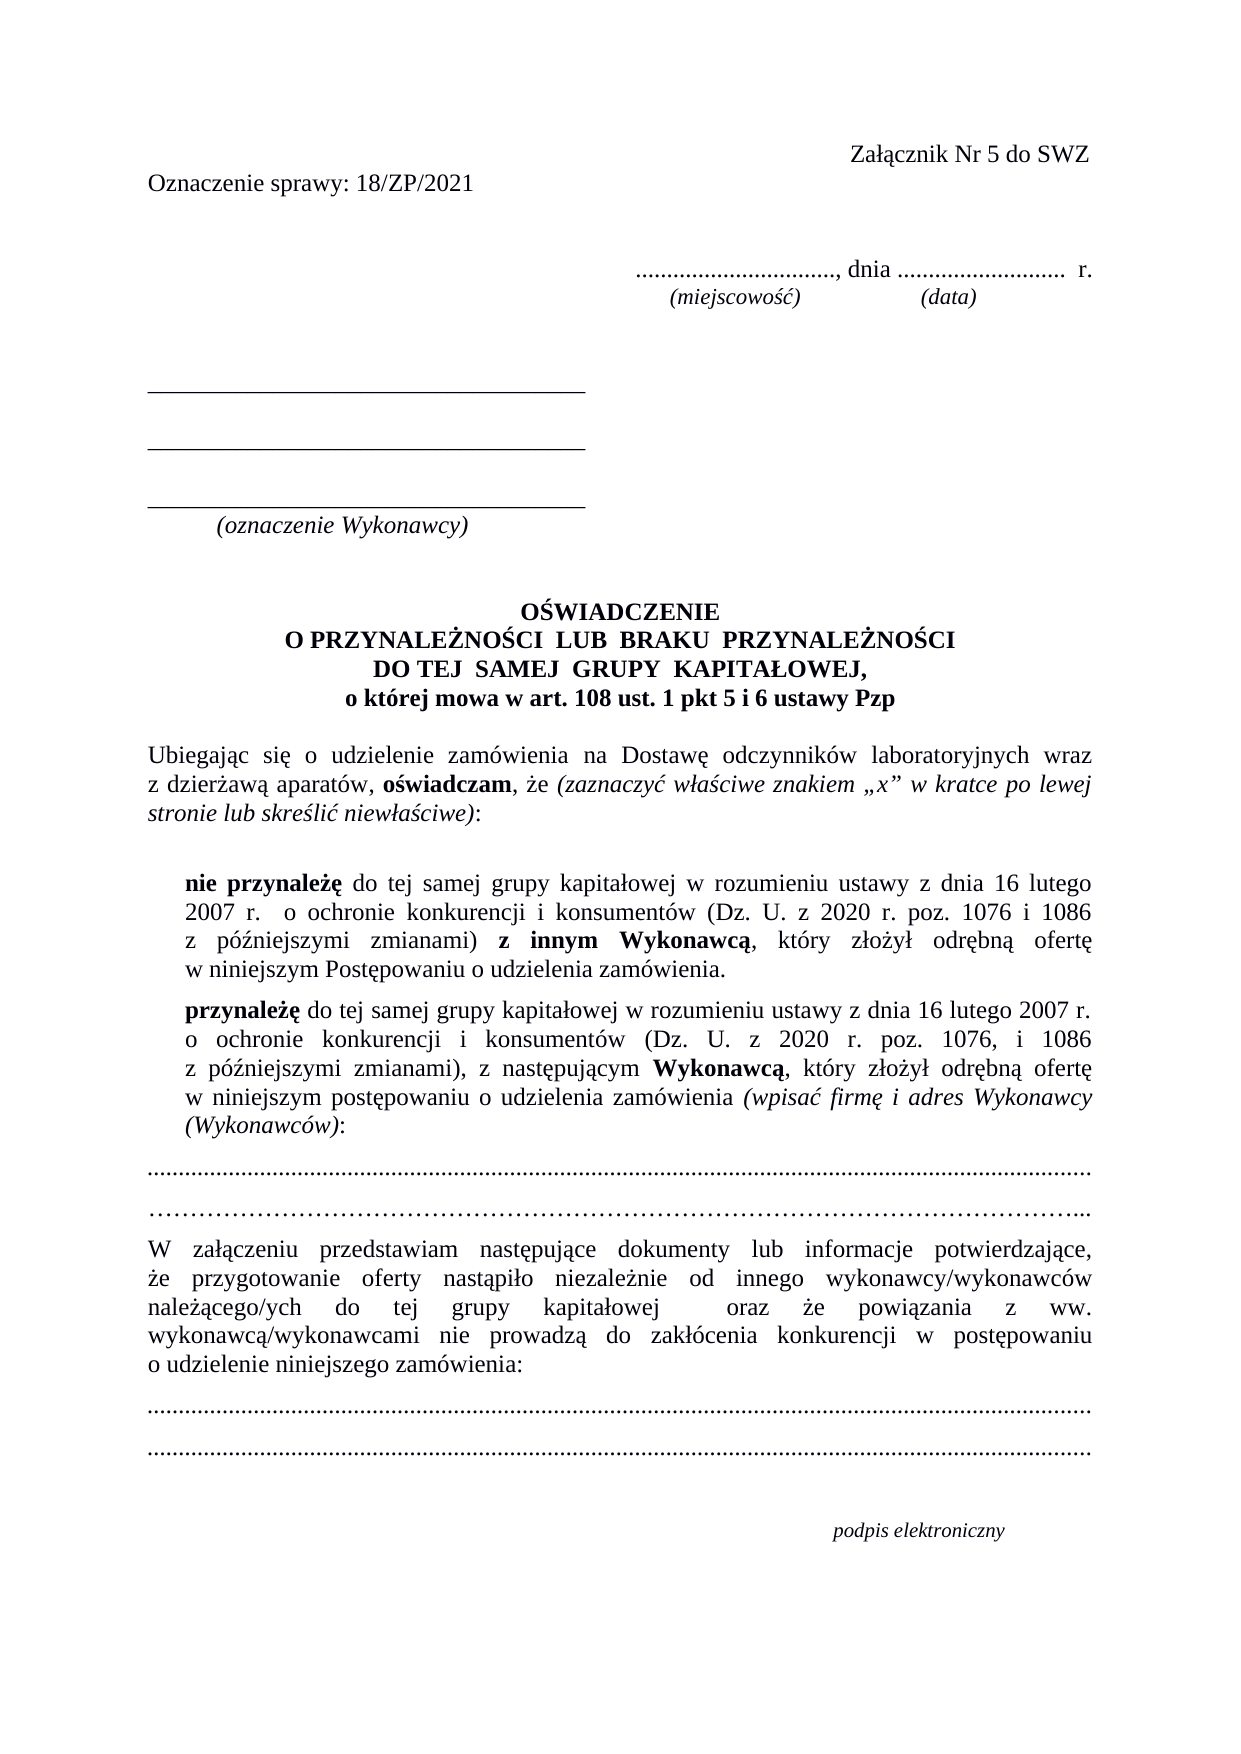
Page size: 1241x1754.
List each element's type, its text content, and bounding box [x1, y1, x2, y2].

text (oznaczenie Wykonawcy) [148, 510, 1093, 539]
text O PRZYNALEŻNOŚCI LUB BRAKU PRZYNALEŻNOŚCI [148, 625, 1093, 654]
text  przynależę do tej samej grupy kapitałowej w rozumieniu ustawy z dnia 16 lutego 2007 r. o ochronie konkurencji i konsumentów (Dz. U. z 2020 r. poz. 1076, i 1086 z późniejszymi zmianami), z następującym Wykonawcą, który złożył odrębną ofertę w niniejszym postępowaniu o udzielenia zamówienia (wpisać firmę i adres Wykonawcy (Wykonawców): [148, 995, 1093, 1139]
text Załącznik Nr 5 do SWZ [148, 139, 1093, 168]
text ................................, dnia ........................... r. [148, 254, 1093, 283]
text ___________________________________ [148, 424, 1093, 453]
text ___________________________________ [148, 482, 1093, 510]
text DO TEJ SAMEJ GRUPY KAPITAŁOWEJ, [148, 654, 1093, 683]
text ___________________________________ [148, 367, 1093, 395]
text podpis elektroniczny [148, 1518, 1093, 1542]
text Ubiegając się o udzielenie zamówienia na Dostawę odczynników laboratoryjnych wraz z dzierżawą aparatów, oświadczam, że (zaznaczyć właściwe znakiem „x” w kratce po lewej stronie lub skreślić niewłaściwe): [148, 740, 1093, 827]
text OŚWIADCZENIE [148, 597, 1093, 625]
text (miejscowość) (data) [590, 283, 1093, 309]
text Oznaczenie sprawy: 18/ZP/2021 [148, 168, 1093, 197]
text …………………………………………………………………………………………………... [148, 1193, 1093, 1222]
text o której mowa w art. 108 ust. 1 pkt 5 i 6 ustawy Pzp [148, 683, 1093, 712]
list  nie przynależę do tej samej grupy kapitałowej w rozumieniu ustawy z dnia 16 lutego 2007 r. o ochronie konkurencji i konsumentów (Dz. U. z 2020 r. poz. 1076 i 1086 z późniejszymi zmianami) z innym Wykonawcą, który złożył odrębną ofertę w niniejszym Postępowaniu o udzielenia zamówienia. [148, 868, 1093, 983]
text W załączeniu przedstawiam następujące dokumenty lub informacje potwierdzające, że przygotowanie oferty nastąpiło niezależnie od innego wykonawcy/wykonawców należącego/ych do tej grupy kapitałowej oraz że powiązania z ww. wykonawcą/wykonawcami nie prowadzą do zakłócenia konkurencji w postępowaniu o udzielenie niniejszego zamówienia: [148, 1234, 1093, 1378]
